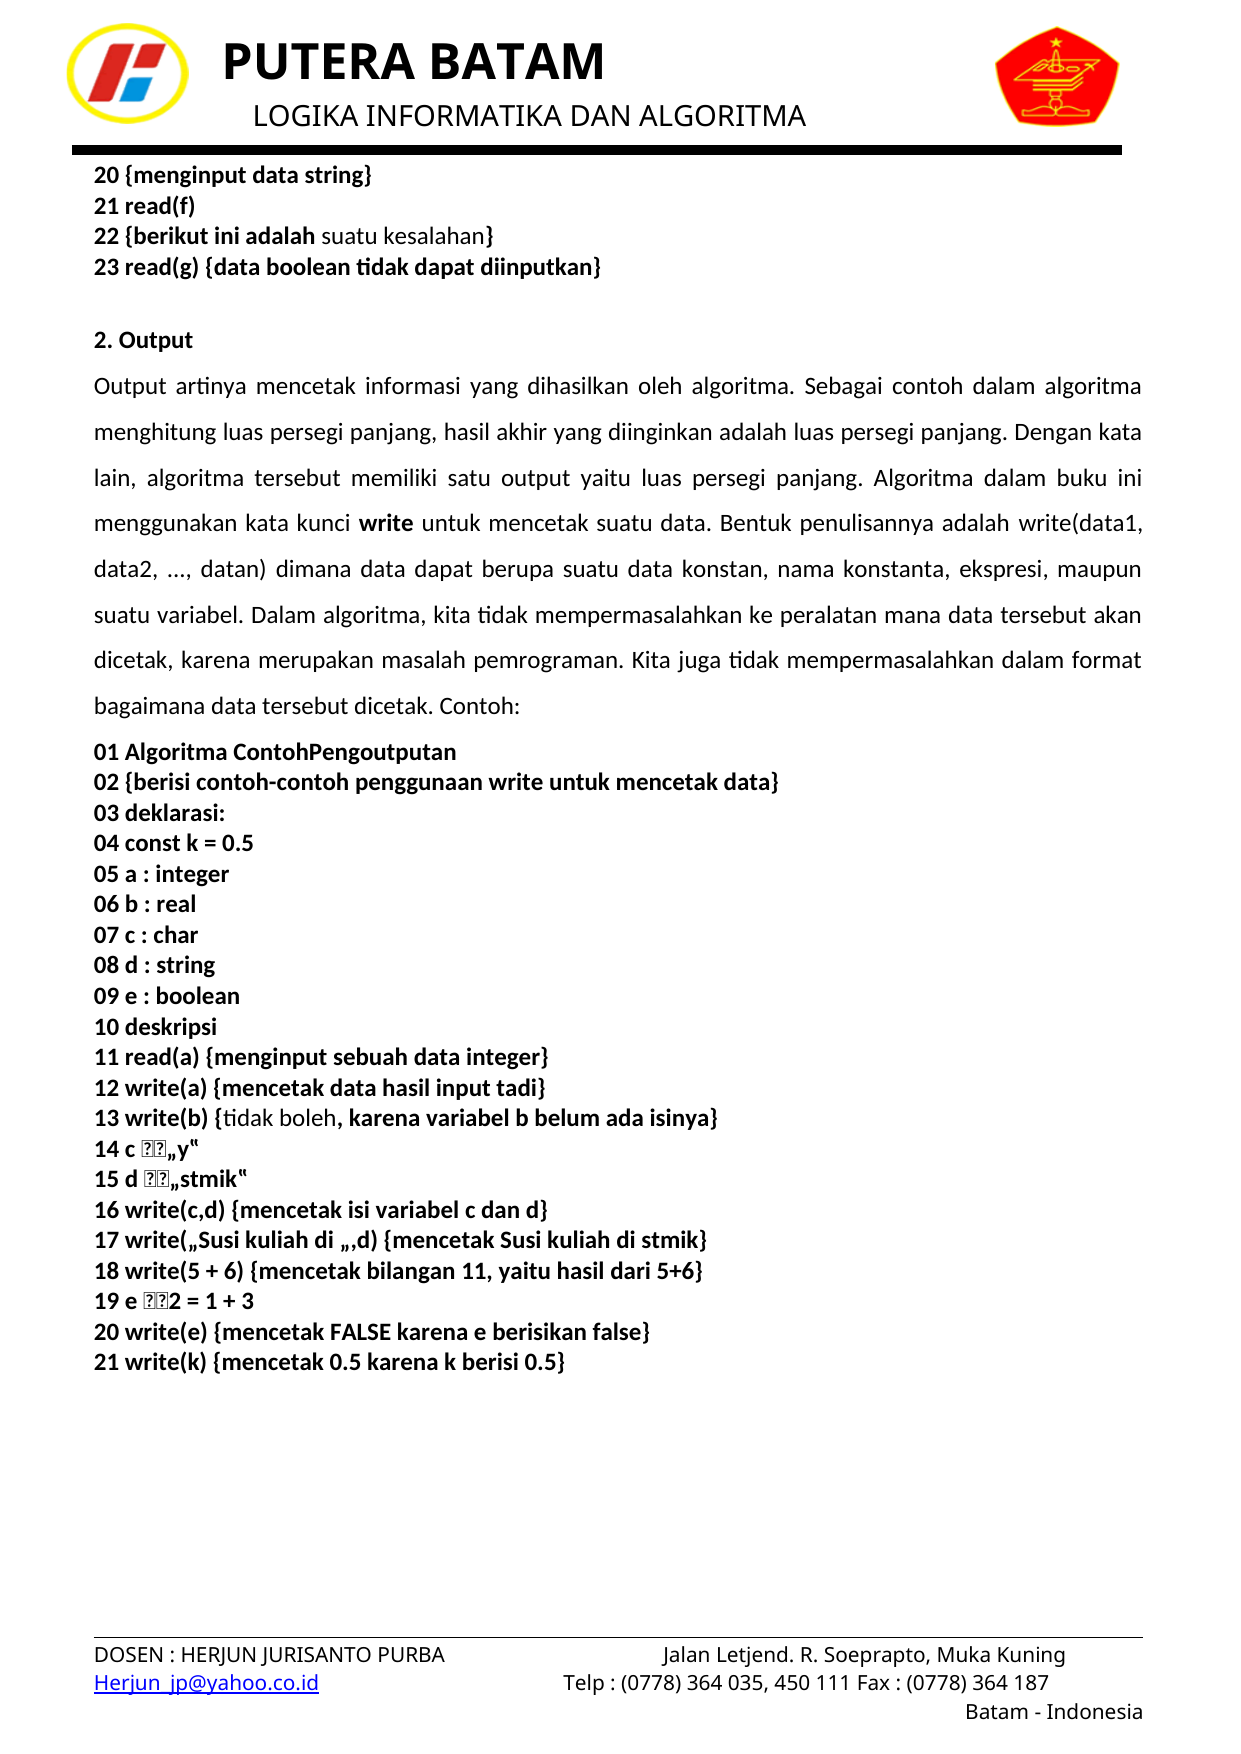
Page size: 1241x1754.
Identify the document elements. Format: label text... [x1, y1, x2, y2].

text 19 e 2 = 1 + 3 [94, 1285, 1143, 1316]
text 17 write(„Susi kuliah di „,d) {mencetak Susi kuliah di stmik} [94, 1224, 1143, 1255]
text 07 c : char [94, 919, 1143, 950]
text 20 write(e) {mencetak FALSE karena e berisikan false} [94, 1316, 1143, 1346]
text 10 deskripsi [94, 1011, 1143, 1041]
text 08 d : string [94, 950, 1143, 980]
text 03 deklarasi: [94, 797, 1143, 828]
text 18 write(5 + 6) {mencetak bilangan 11, yaitu hasil dari 5+6} [94, 1255, 1143, 1285]
text 14 c „y‟ [94, 1133, 1143, 1163]
text 2. Output [94, 324, 1143, 355]
text 20 {menginput data string} [94, 159, 1143, 190]
text 11 read(a) {menginput sebuah data integer} [94, 1041, 1143, 1072]
text 12 write(a) {mencetak data hasil input tadi} [94, 1072, 1143, 1102]
picture [994, 26, 1120, 127]
text 22 {berikut ini adalah suatu kesalahan} [94, 220, 1143, 251]
text 13 write(b) {tidak boleh, karena variabel b belum ada isinya} [94, 1102, 1143, 1133]
text 01 Algoritma ContohPengoutputan [94, 736, 1143, 767]
text 02 {berisi contoh-contoh penggunaan write untuk mencetak data} [94, 767, 1143, 797]
text 09 e : boolean [94, 980, 1143, 1011]
text Output artinya mencetak informasi yang dihasilkan oleh algoritma. Sebagai contoh dalam algoritma menghitung luas persegi panjang, hasil akhir yang diinginkan adalah luas persegi panjang. Dengan kata lain, algoritma tersebut memiliki satu output yaitu luas persegi panjang. Algoritma dalam buku ini menggunakan kata kunci write untuk mencetak suatu data. Bentuk penulisannya adalah write(data1, data2, ..., datan) dimana data dapat berupa suatu data konstan, nama konstanta, ekspresi, maupun suatu variabel. Dalam algoritma, kita tidak mempermasalahkan ke peralatan mana data tersebut akan dicetak, karena merupakan masalah pemrograman. Kita juga tidak mempermasalahkan dalam format bagaimana data tersebut dicetak. Contoh: [94, 370, 1143, 721]
text 23 read(g) {data boolean tidak dapat diinputkan} [94, 251, 1143, 281]
text 06 b : real [94, 889, 1143, 919]
text 21 read(f) [94, 190, 1143, 220]
text 15 d „stmik‟ [94, 1163, 1143, 1194]
text 04 const k = 0.5 [94, 828, 1143, 858]
picture [66, 23, 189, 124]
text 21 write(k) {mencetak 0.5 karena k berisi 0.5} [94, 1346, 1143, 1377]
text 16 write(c,d) {mencetak isi variabel c dan d} [94, 1194, 1143, 1224]
text 05 a : integer [94, 858, 1143, 889]
